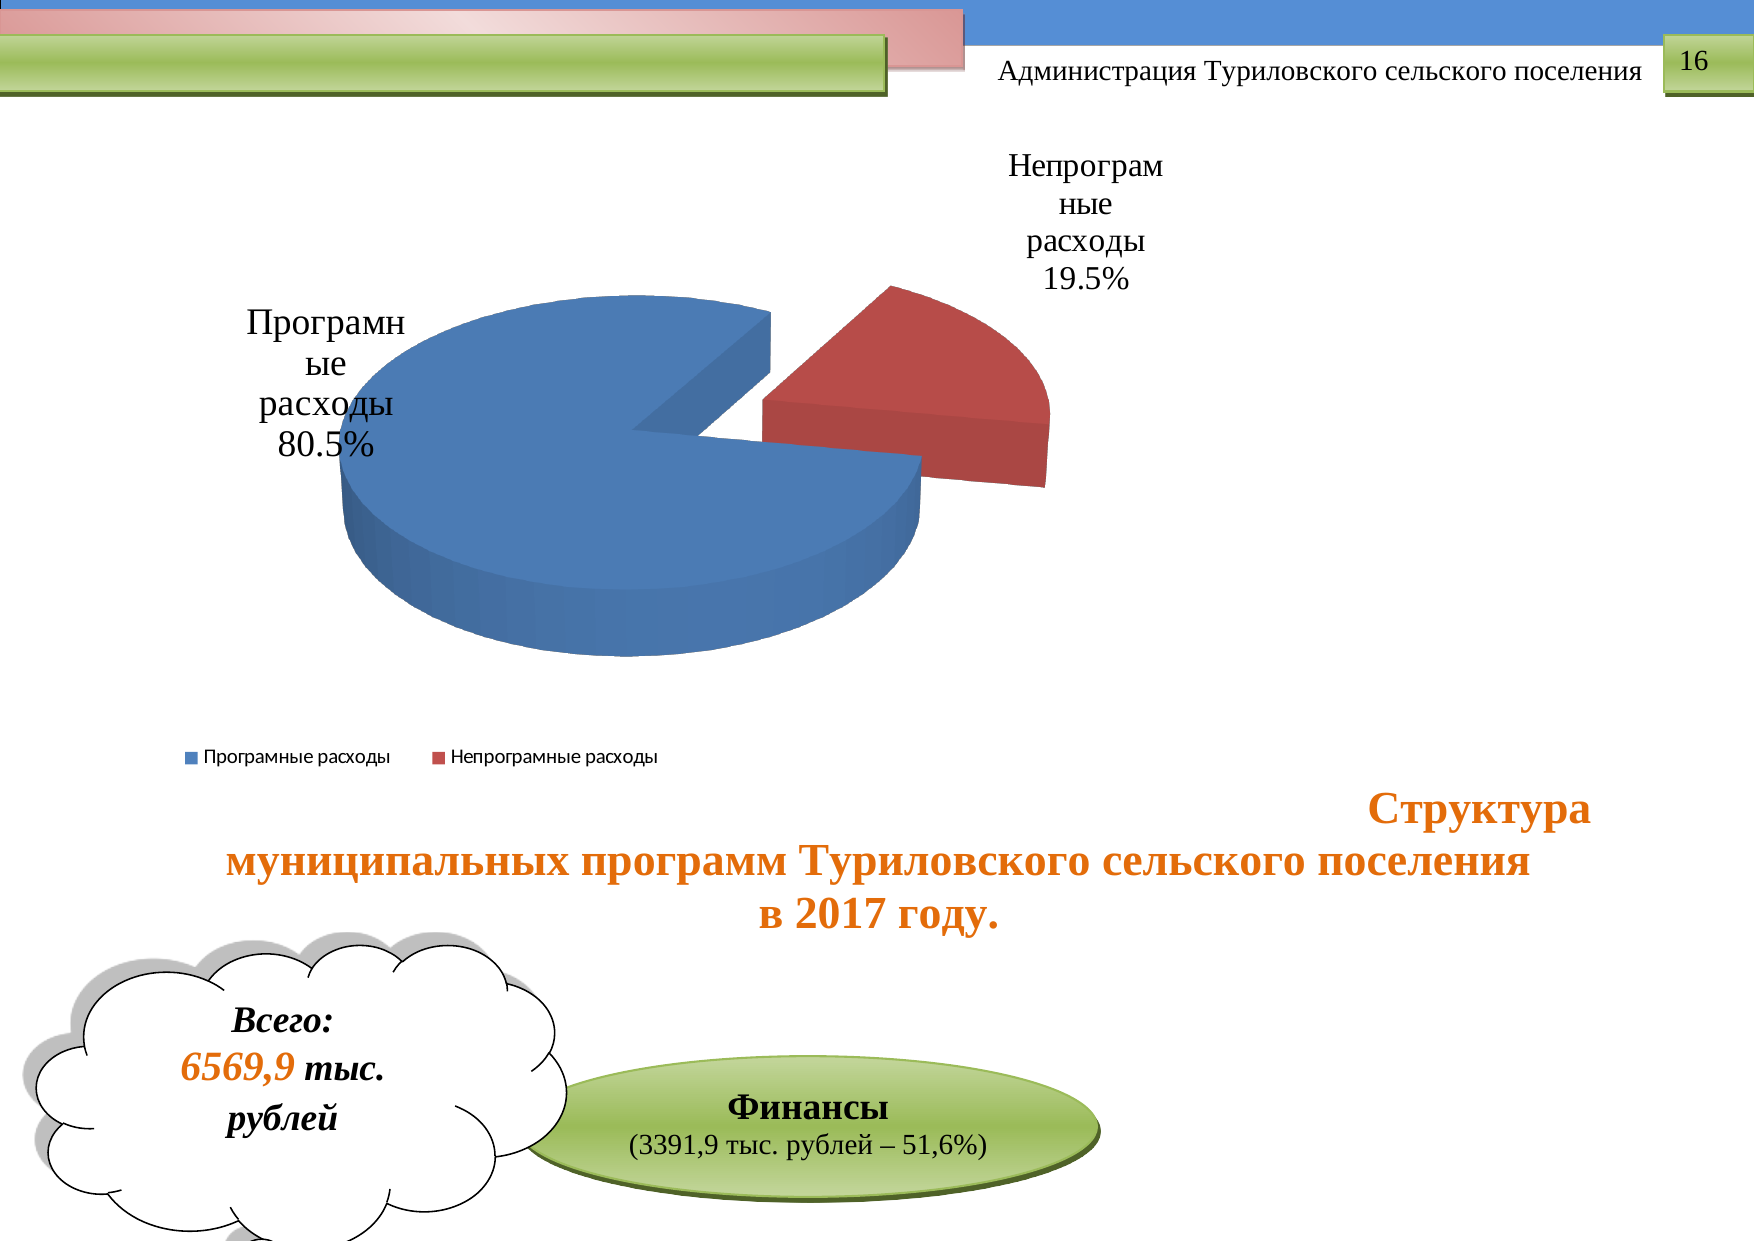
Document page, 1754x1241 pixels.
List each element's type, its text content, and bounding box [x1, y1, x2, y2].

text в 2017 году. [74, 886, 1683, 938]
text Структура муниципальных программ Туриловского сельского поселения [74, 780, 1683, 886]
